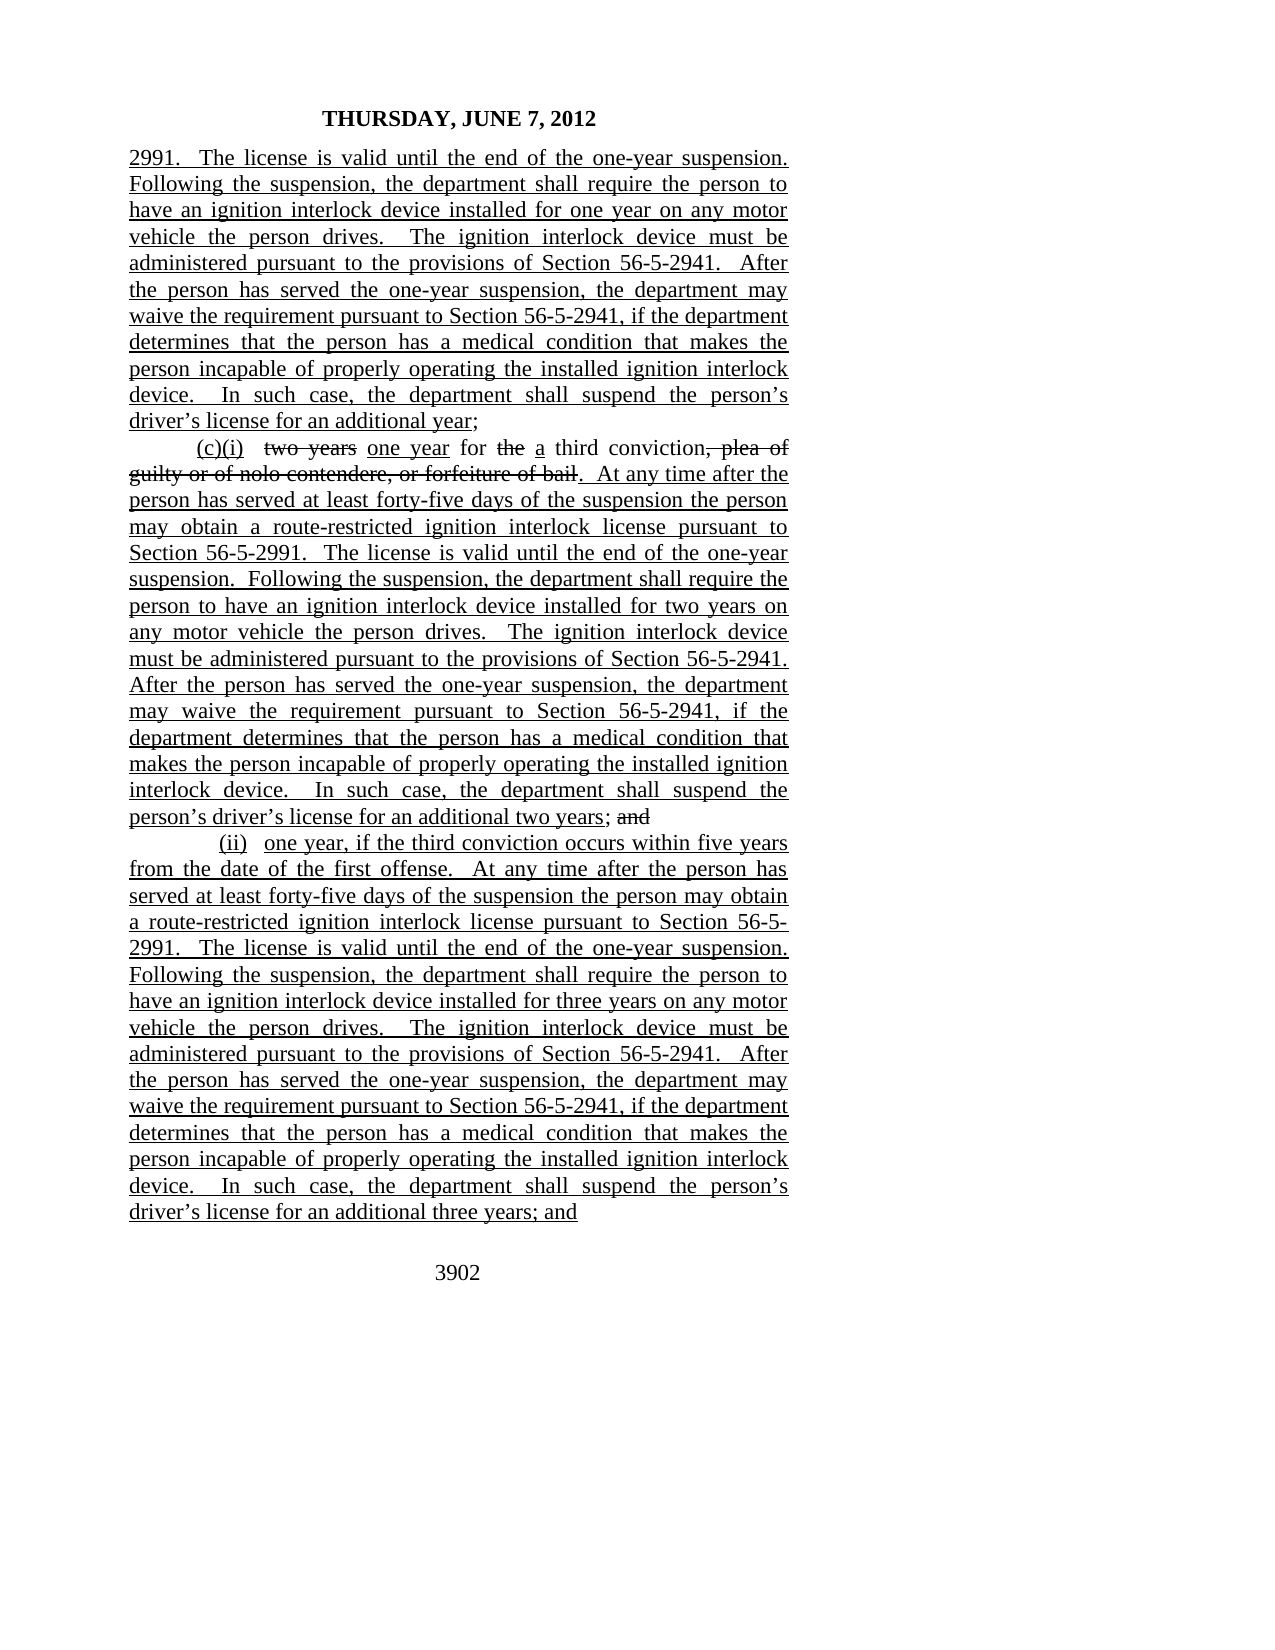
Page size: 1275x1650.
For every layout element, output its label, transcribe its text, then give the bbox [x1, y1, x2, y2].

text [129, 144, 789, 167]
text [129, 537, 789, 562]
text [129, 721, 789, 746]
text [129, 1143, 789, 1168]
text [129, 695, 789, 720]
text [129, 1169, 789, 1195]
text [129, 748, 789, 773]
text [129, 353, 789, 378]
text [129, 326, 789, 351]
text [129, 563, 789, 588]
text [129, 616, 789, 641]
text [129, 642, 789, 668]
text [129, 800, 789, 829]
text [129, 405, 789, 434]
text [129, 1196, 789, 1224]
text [129, 168, 789, 246]
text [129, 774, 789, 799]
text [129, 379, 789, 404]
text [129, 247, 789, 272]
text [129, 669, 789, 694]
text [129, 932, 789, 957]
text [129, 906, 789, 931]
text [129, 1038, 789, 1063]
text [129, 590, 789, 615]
text (c)(i) two years one year for the a third conviction, plea of guilty or of nolo contendere, or forfeiture of bail. At any time after the person has served at least forty-five days of the suspension the person may obtain a route-restricted ignition interlock license pursuant to Section 56-5-2991. The license is valid until the end of the one-year suspension. Following the suspension, the department shall require the person to have an ignition interlock device installed for two years on any motor vehicle the person drives. The ignition interlock device must be administered pursuant to the provisions of Section 56-5-2941. After the person has served the one-year suspension, the department may waive the requirement pursuant to Section 56-5-2941, if the department determines that the person has a medical condition that makes the person incapable of properly operating the installed ignition interlock device. In such case, the department shall suspend the person’s driver’s license for an additional two years; and [129, 434, 789, 536]
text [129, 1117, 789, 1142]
